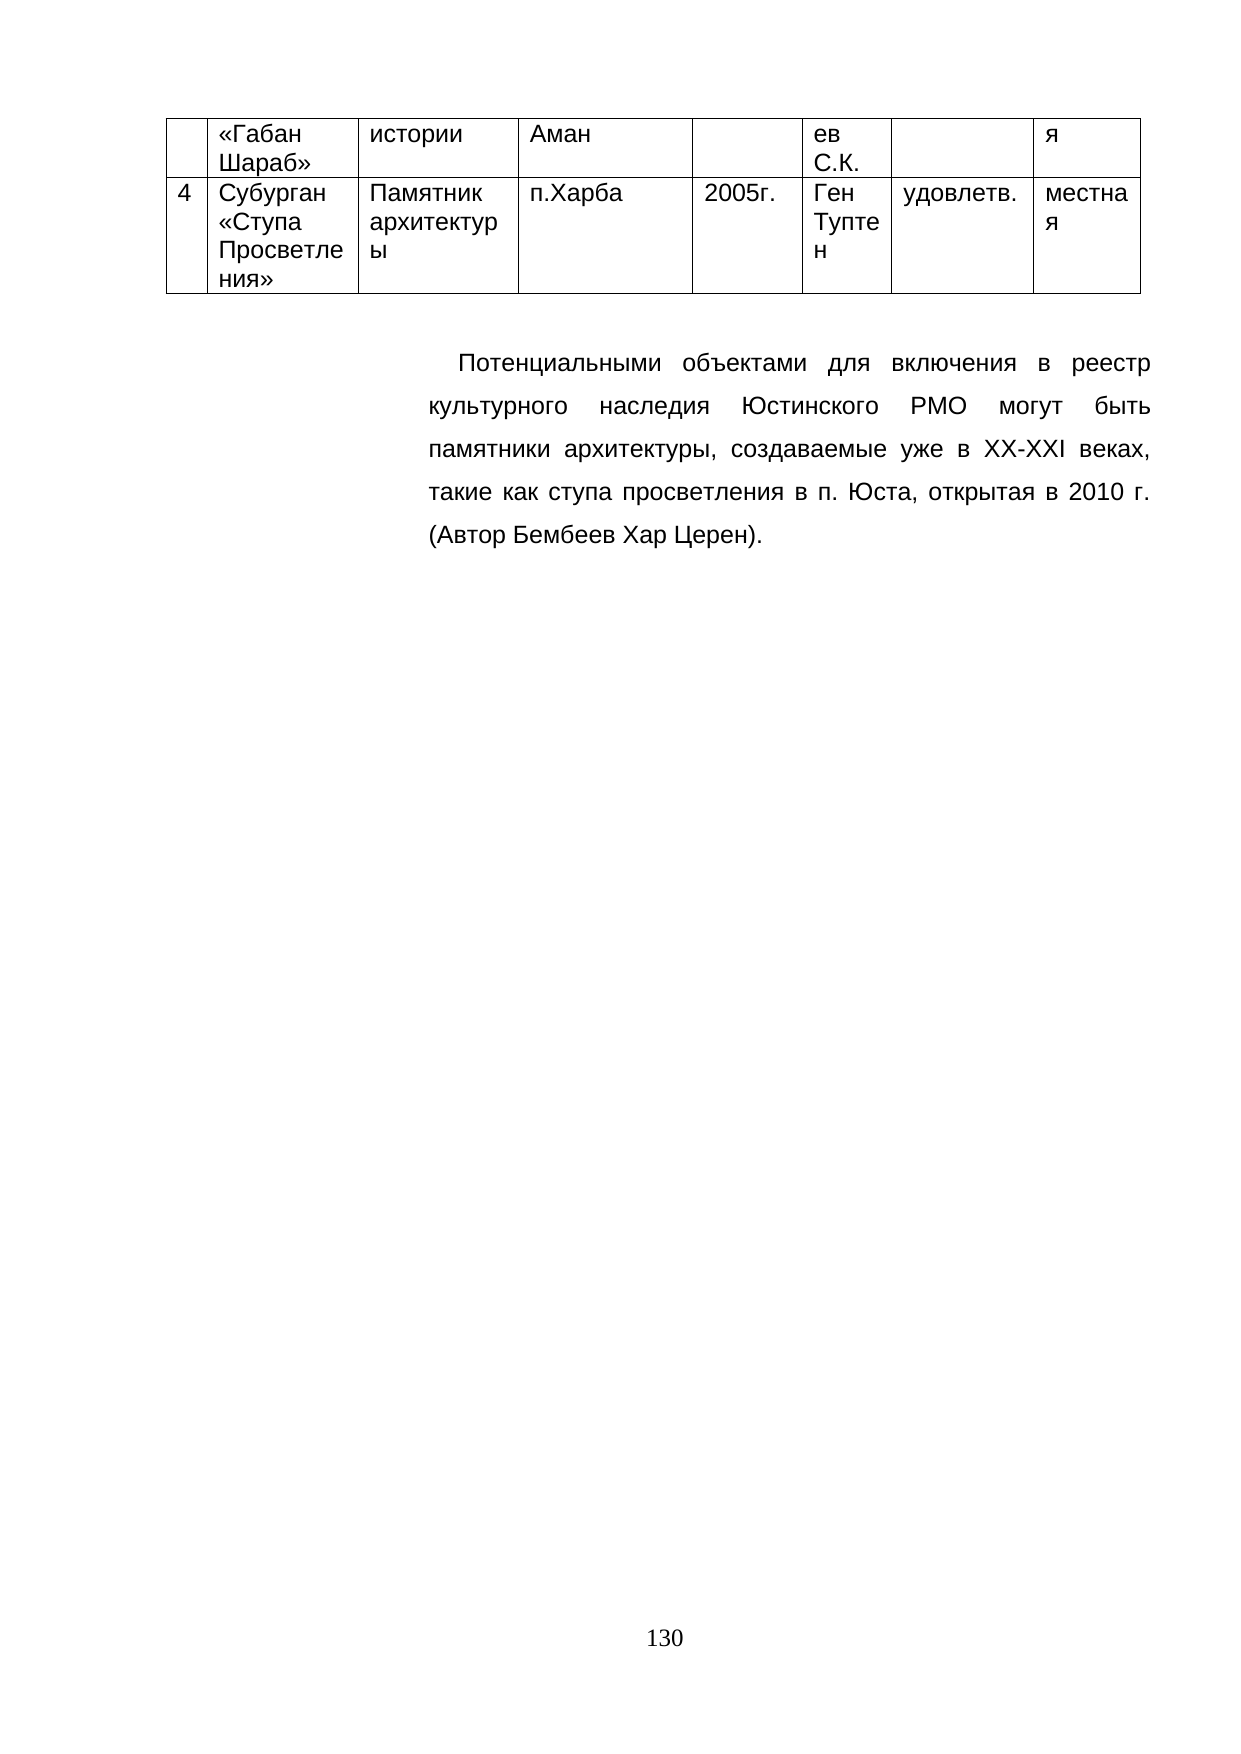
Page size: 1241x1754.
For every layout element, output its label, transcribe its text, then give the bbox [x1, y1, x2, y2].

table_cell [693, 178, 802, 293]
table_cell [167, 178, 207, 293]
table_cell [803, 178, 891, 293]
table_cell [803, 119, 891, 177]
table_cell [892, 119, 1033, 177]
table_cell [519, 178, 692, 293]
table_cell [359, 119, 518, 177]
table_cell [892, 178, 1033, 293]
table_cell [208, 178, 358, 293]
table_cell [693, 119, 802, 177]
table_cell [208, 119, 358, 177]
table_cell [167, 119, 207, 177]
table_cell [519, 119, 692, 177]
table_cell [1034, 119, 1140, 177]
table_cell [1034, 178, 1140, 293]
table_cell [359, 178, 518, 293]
text Потенциальными объектами для включения в реестр культурного наследия Юстинского РМО могут быть памятники архитектуры, создаваемые уже в XX-XXI веках, такие как ступа просветления в п. Юста, открытая в 2010 г. (Автор Бембеев Хар Церен). [428, 348, 1152, 549]
